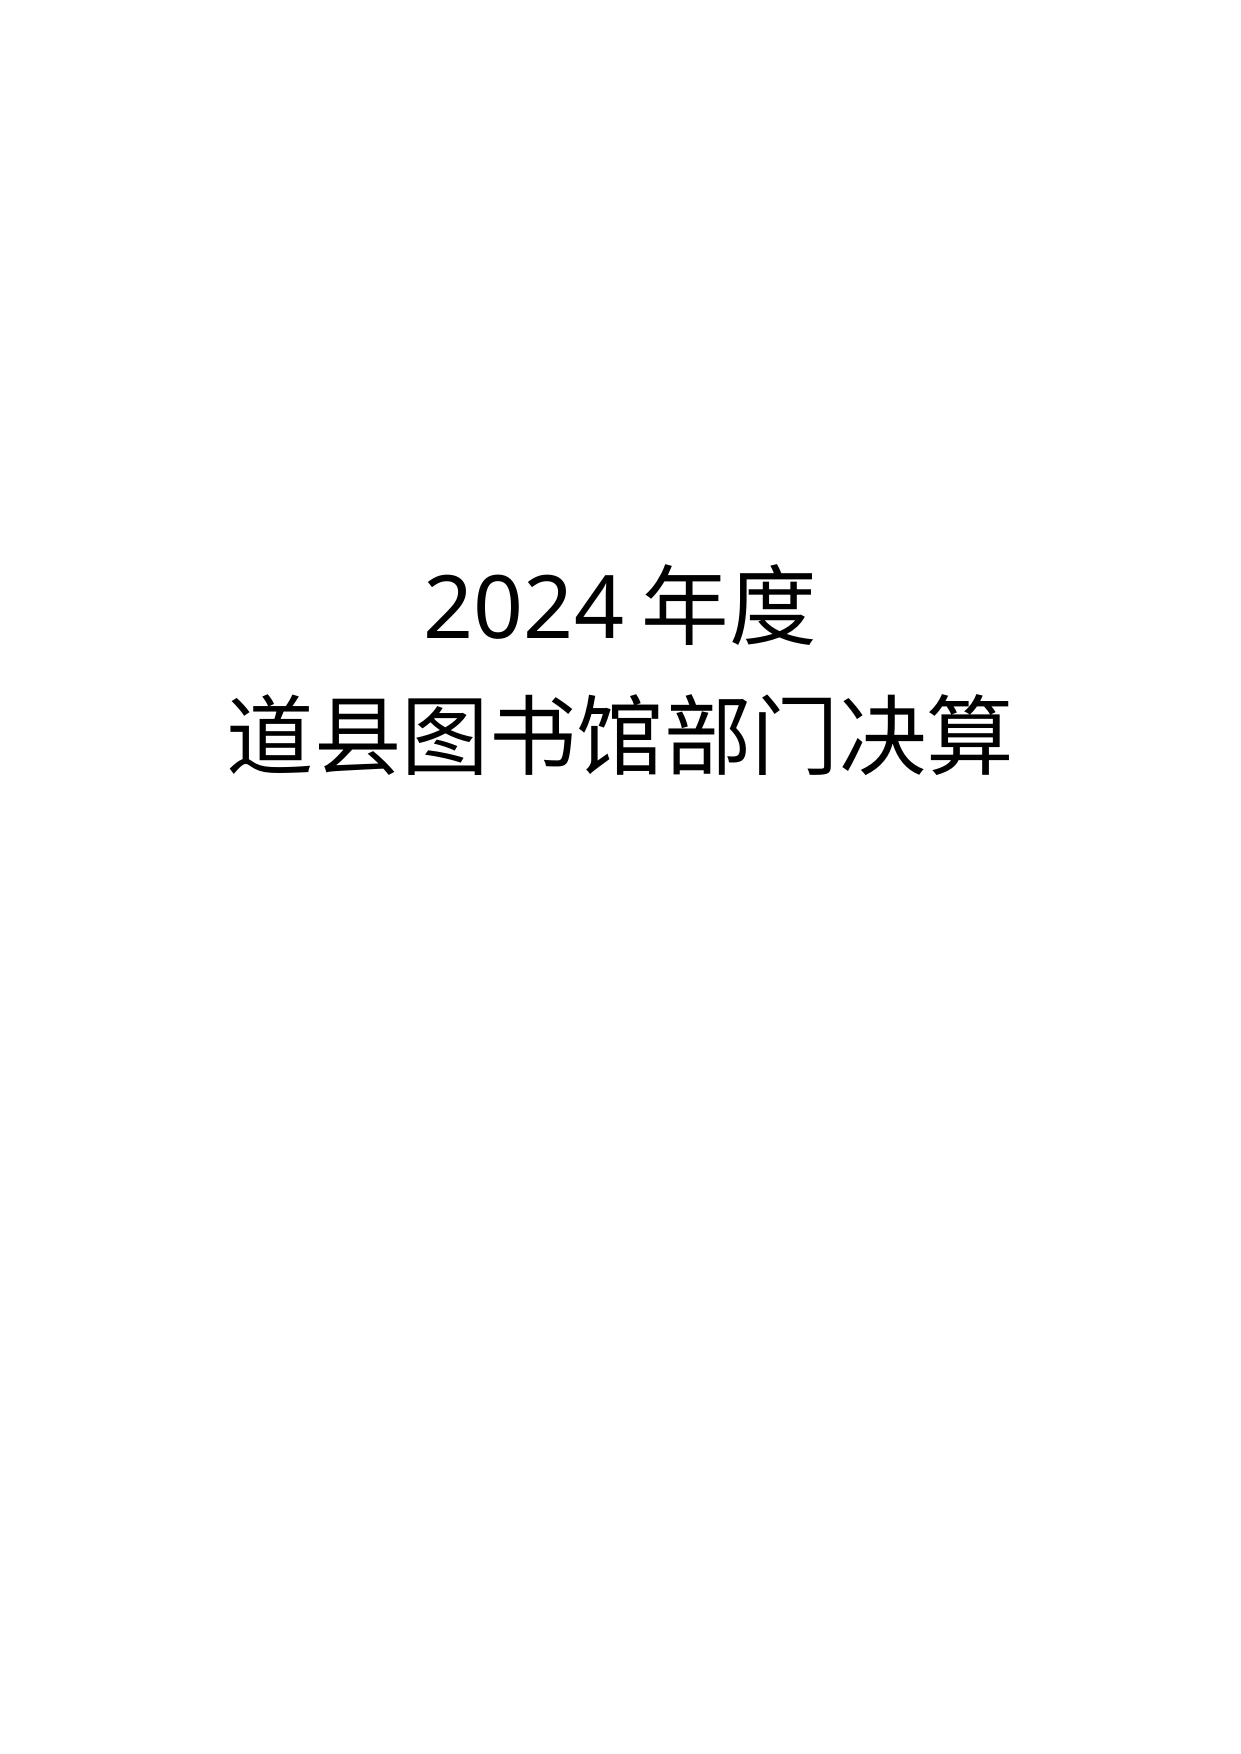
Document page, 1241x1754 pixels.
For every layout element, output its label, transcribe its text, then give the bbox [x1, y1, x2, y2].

text 2024年度 [75, 536, 1165, 666]
text 道县图书馆部门决算 [75, 666, 1165, 796]
